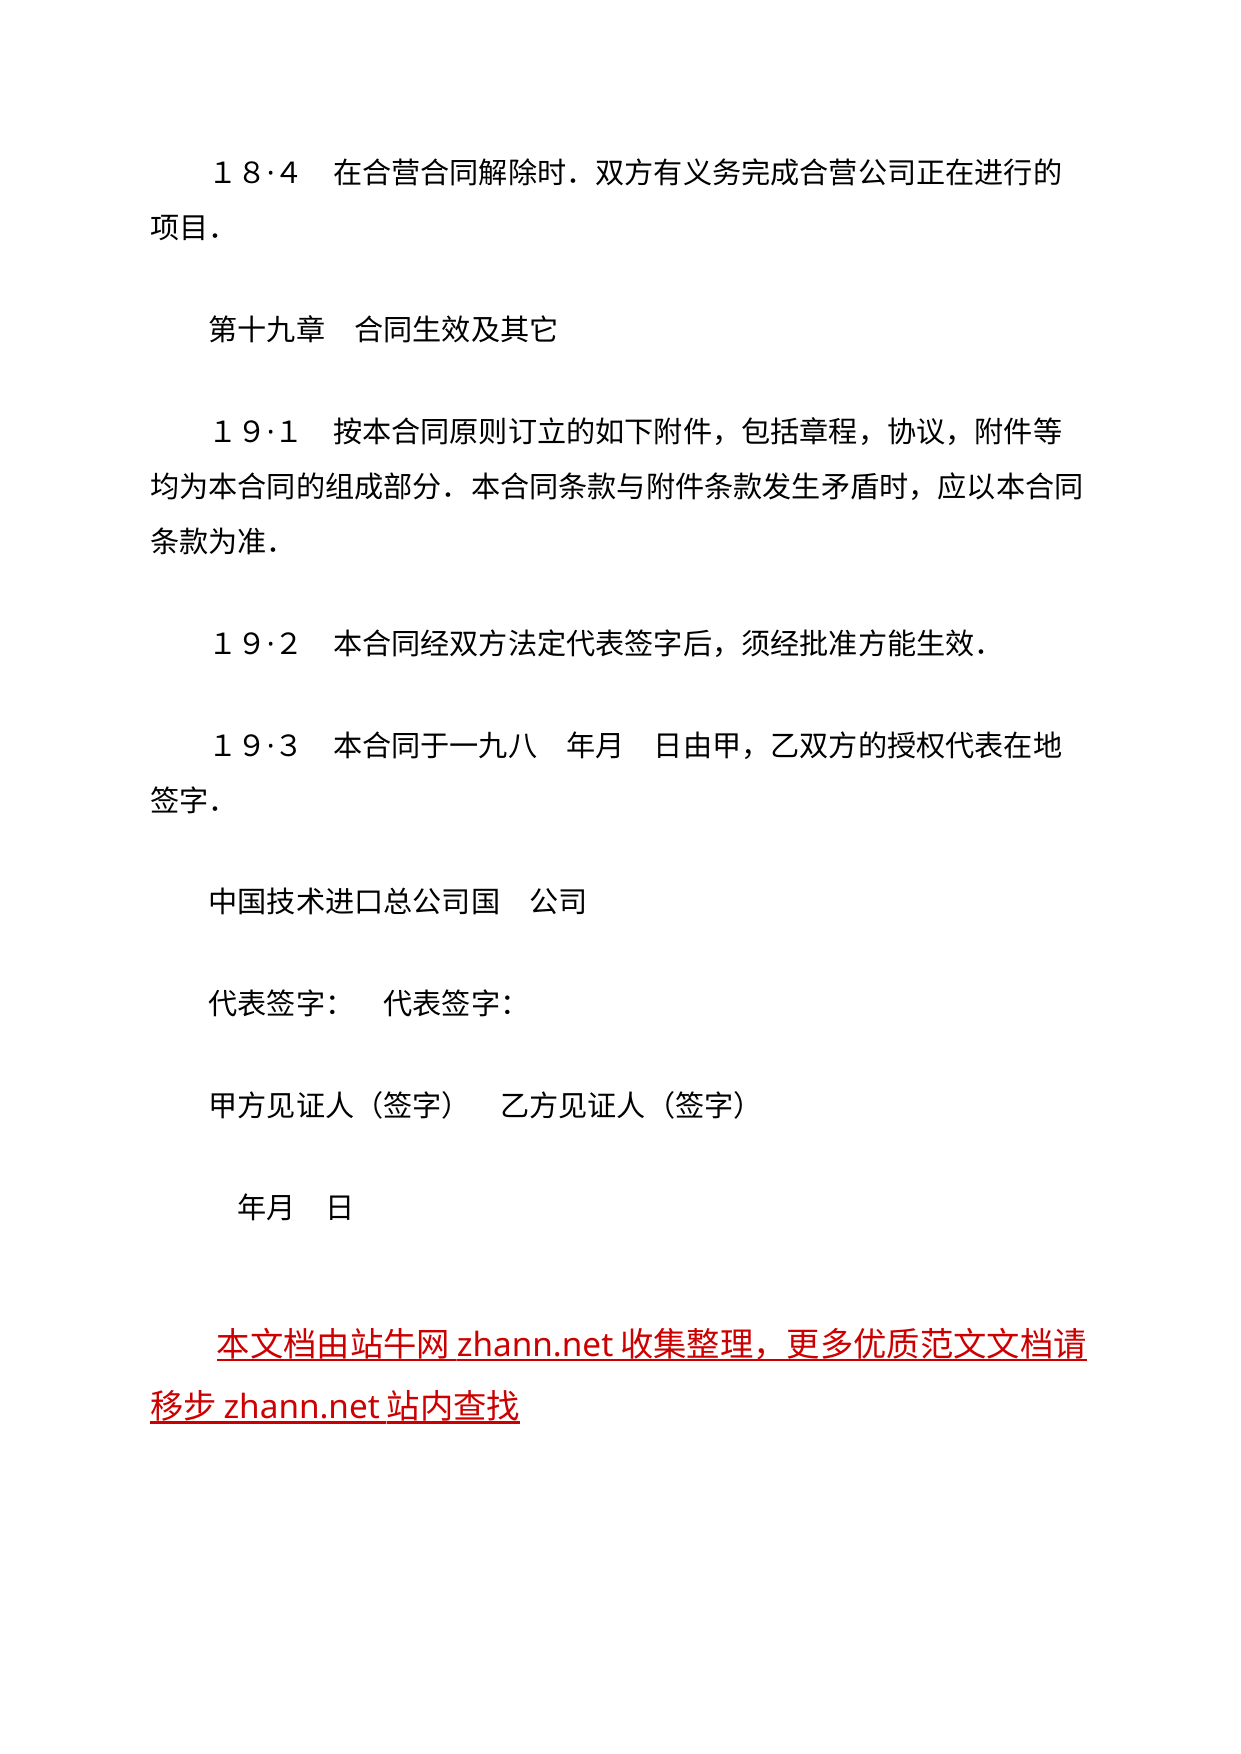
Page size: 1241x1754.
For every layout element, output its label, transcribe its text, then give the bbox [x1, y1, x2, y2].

text 代表签字： 代表签字： [150, 981, 1090, 1023]
text １９·１ 按本合同原则订立的如下附件，包括章程，协议，附件等均为本合同的组成部分．本合同条款与附件条款发生矛盾时，应以本合同条款为准． [150, 408, 1090, 561]
text １８·４ 在合营合同解除时．双方有义务完成合营公司正在进行的项目． [150, 150, 1090, 247]
text １９·３ 本合同于一九八 年月 日由甲，乙双方的授权代表在地签字． [150, 722, 1090, 819]
text 第十九章 合同生效及其它 [150, 307, 1090, 349]
text 本文档由站牛网zhann.net收集整理，更多优质范文文档请移步zhann.net站内查找 [150, 1317, 1090, 1428]
text 甲方见证人（签字） 乙方见证人（签字） [150, 1082, 1090, 1125]
text １９·２ 本合同经双方法定代表签字后，须经批准方能生效． [150, 620, 1090, 663]
text 中国技术进口总公司国 公司 [150, 879, 1090, 921]
text 年月 日 [150, 1184, 1090, 1227]
